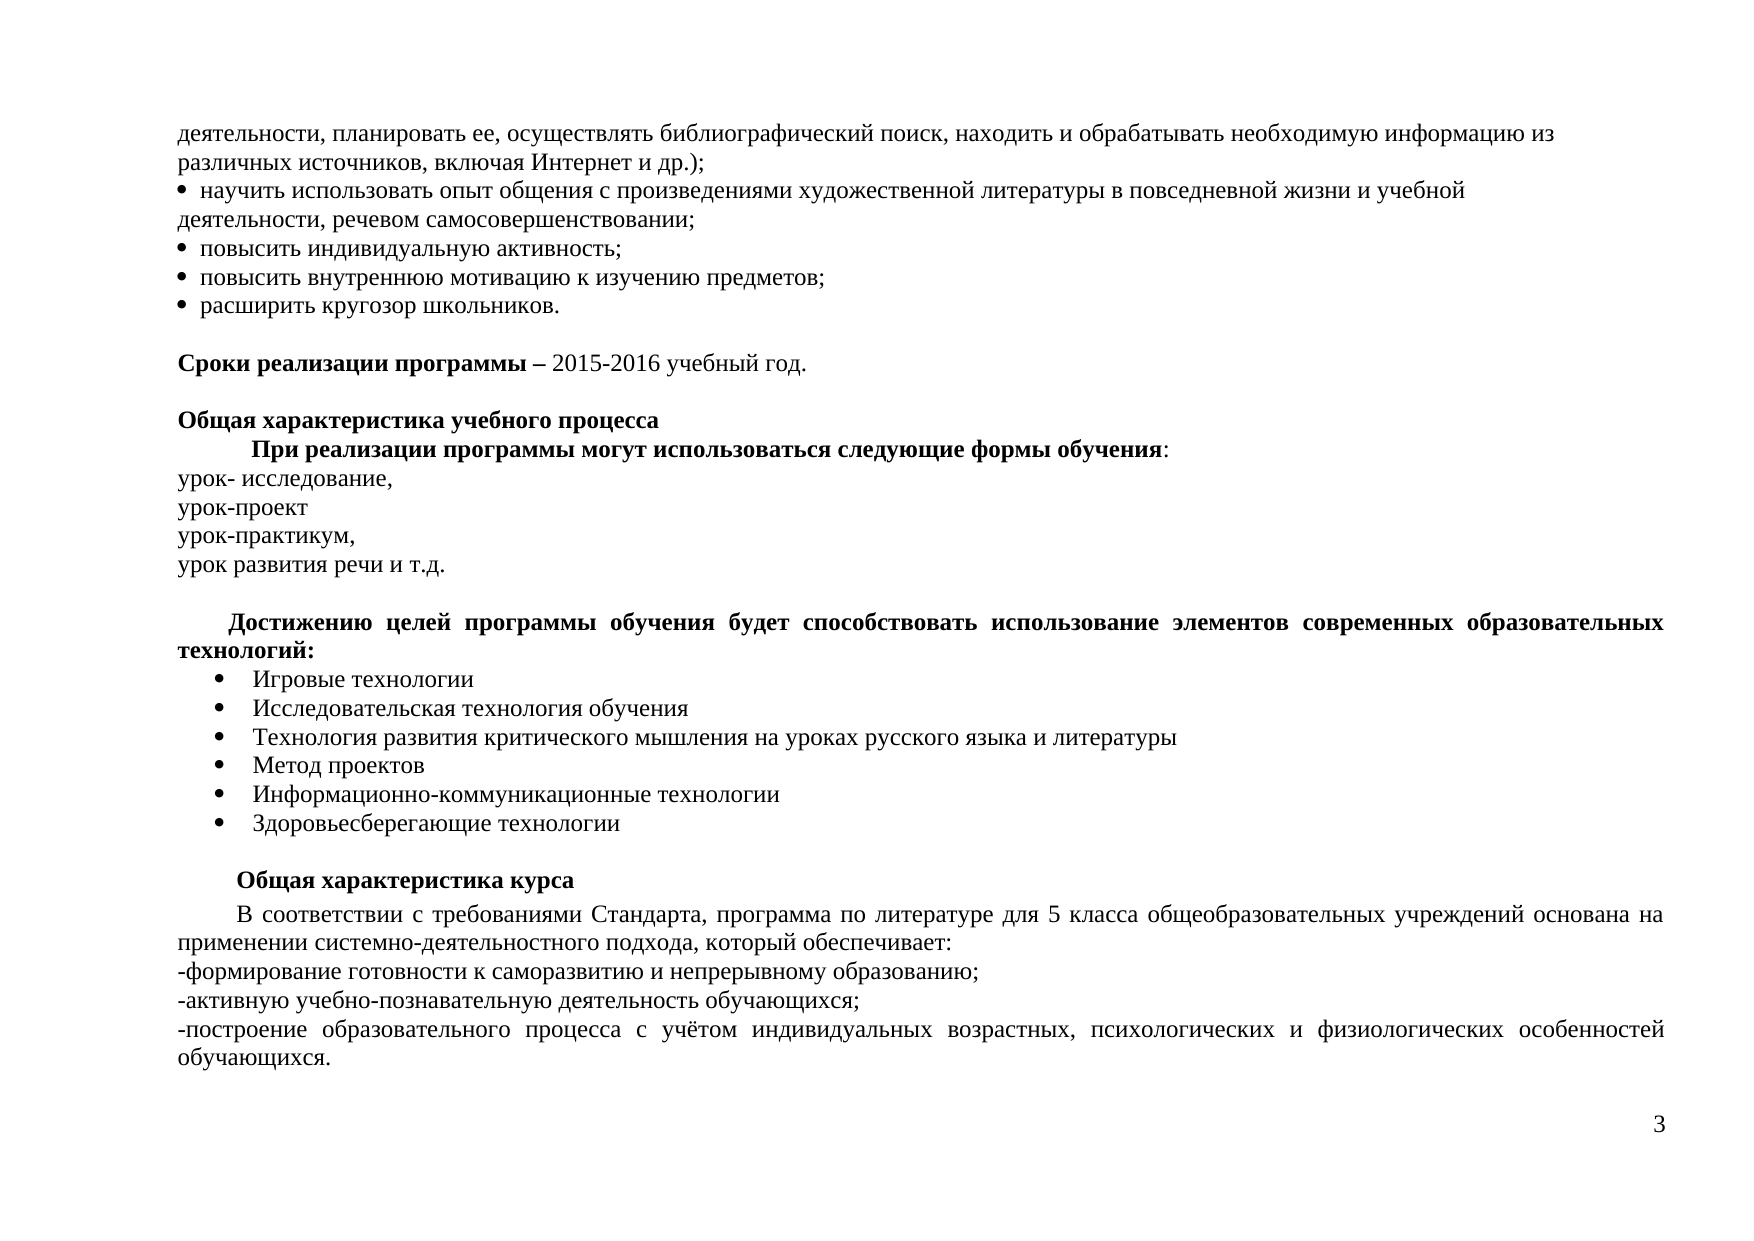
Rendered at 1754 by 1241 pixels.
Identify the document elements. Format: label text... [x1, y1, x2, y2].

text В соответствии с требованиями Стандарта, программа по литературе для 5 класса общеобразовательных учреждений основана на применении системно-деятельностного подхода, который обеспечивает: [177, 899, 1665, 956]
text деятельности, речевом самосовершенствовании; [177, 204, 1665, 233]
list Технология развития критического мышления на уроках русского языка и литературы [215, 722, 1665, 751]
text -активную учебно-познавательную деятельность обучающихся; [177, 985, 1665, 1014]
text урок- исследование, [177, 463, 1665, 492]
text повысить внутреннюю мотивацию к изучению предметов; [177, 262, 1665, 291]
list Метод проектов [215, 751, 1665, 779]
list Здоровьесберегающие технологии [215, 808, 1665, 837]
text повысить индивидуальную активность; [177, 233, 1665, 262]
text урок развития речи и т.д. [177, 549, 1665, 578]
text деятельности, планировать ее, осуществлять библиографический поиск, находить и обрабатывать необходимую информацию из различных источников, включая Интернет и др.); [177, 118, 1665, 176]
list Исследовательская технология обучения [215, 693, 1665, 722]
list Информационно-коммуникационные технологии [215, 779, 1665, 808]
text Общая характеристика учебного процесса [177, 406, 1665, 434]
text -построение образовательного процесса с учётом индивидуальных возрастных, психологических и физиологических особенностей обучающихся. [177, 1014, 1665, 1071]
text расширить кругозор школьников. [177, 291, 1665, 319]
list Игровые технологии [215, 664, 1665, 693]
text При реализации программы могут использоваться следующие формы обучения: [177, 434, 1665, 463]
text -формирование готовности к саморазвитию и непрерывному образованию; [177, 956, 1665, 985]
text урок-практикум, [177, 521, 1665, 549]
text научить использовать опыт общения с произведениями художественной литературы в повседневной жизни и учебной [177, 176, 1665, 204]
list Общая характеристика курса [236, 866, 1665, 894]
text Достижению целей программы обучения будет способствовать использование элементов современных образовательных технологий: [177, 607, 1665, 664]
text урок-проект [177, 492, 1665, 521]
text Сроки реализации программы – 2015-2016 учебный год. [177, 348, 1665, 377]
